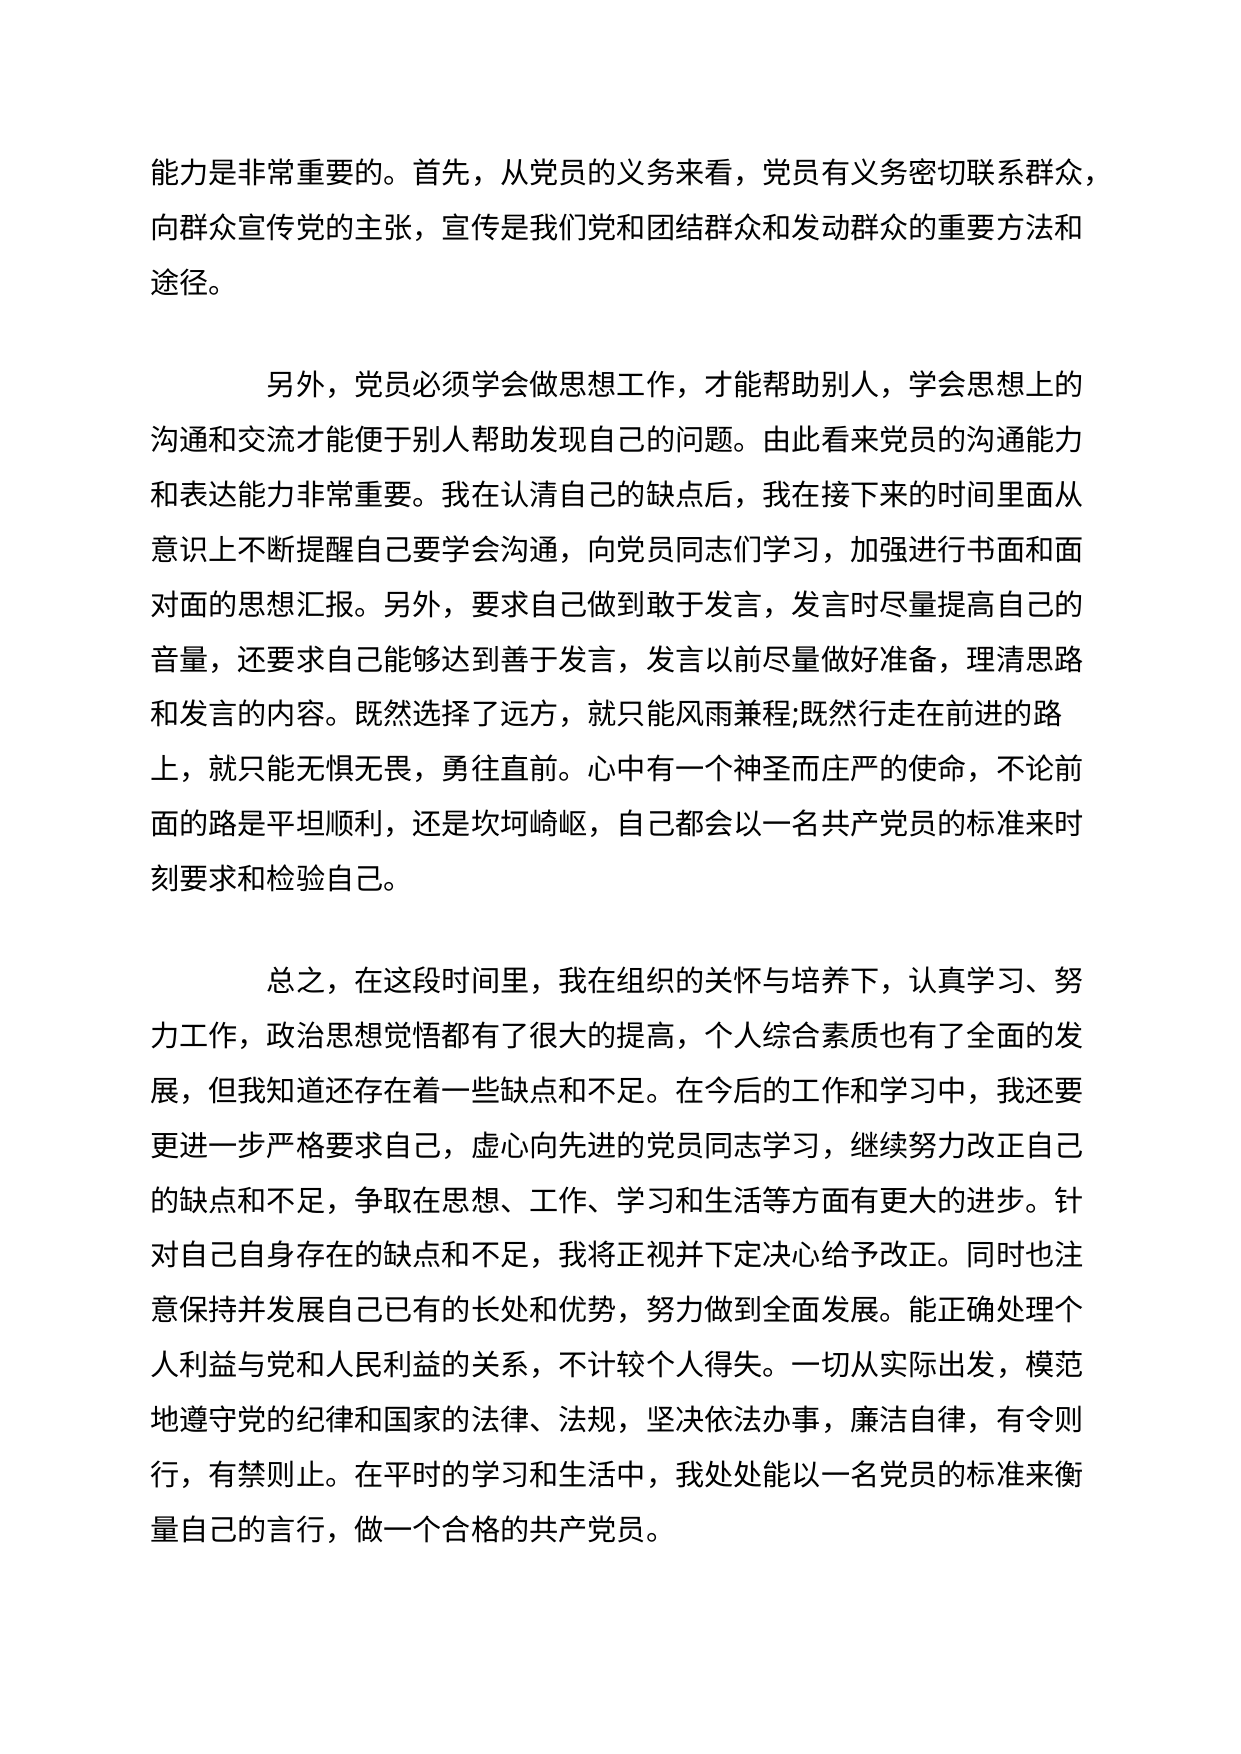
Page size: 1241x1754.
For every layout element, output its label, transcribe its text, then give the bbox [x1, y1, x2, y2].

text 另外，党员必须学会做思想工作，才能帮助别人，学会思想上的沟通和交流才能便于别人帮助发现自己的问题。由此看来党员的沟通能力和表达能力非常重要。我在认清自己的缺点后，我在接下来的时间里面从意识上不断提醒自己要学会沟通，向党员同志们学习，加强进行书面和面对面的思想汇报。另外，要求自己做到敢于发言，发言时尽量提高自己的音量，还要求自己能够达到善于发言，发言以前尽量做好准备，理清思路和发言的内容。既然选择了远方，就只能风雨兼程;既然行走在前进的路上，就只能无惧无畏，勇往直前。心中有一个神圣而庄严的使命，不论前面的路是平坦顺利，还是坎坷崎岖，自己都会以一名共产党员的标准来时刻要求和检验自己。 [150, 362, 1090, 898]
text 总之，在这段时间里，我在组织的关怀与培养下，认真学习、努力工作，政治思想觉悟都有了很大的提高，个人综合素质也有了全面的发展，但我知道还存在着一些缺点和不足。在今后的工作和学习中，我还要更进一步严格要求自己，虚心向先进的党员同志学习，继续努力改正自己的缺点和不足，争取在思想、工作、学习和生活等方面有更大的进步。针对自己自身存在的缺点和不足，我将正视并下定决心给予改正。同时也注意保持并发展自己已有的长处和优势，努力做到全面发展。能正确处理个人利益与党和人民利益的关系，不计较个人得失。一切从实际出发，模范地遵守党的纪律和国家的法律、法规，坚决依法办事，廉洁自律，有令则行，有禁则止。在平时的学习和生活中，我处处能以一名党员的标准来衡量自己的言行，做一个合格的共产党员。 [150, 957, 1090, 1549]
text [150, 150, 1090, 302]
